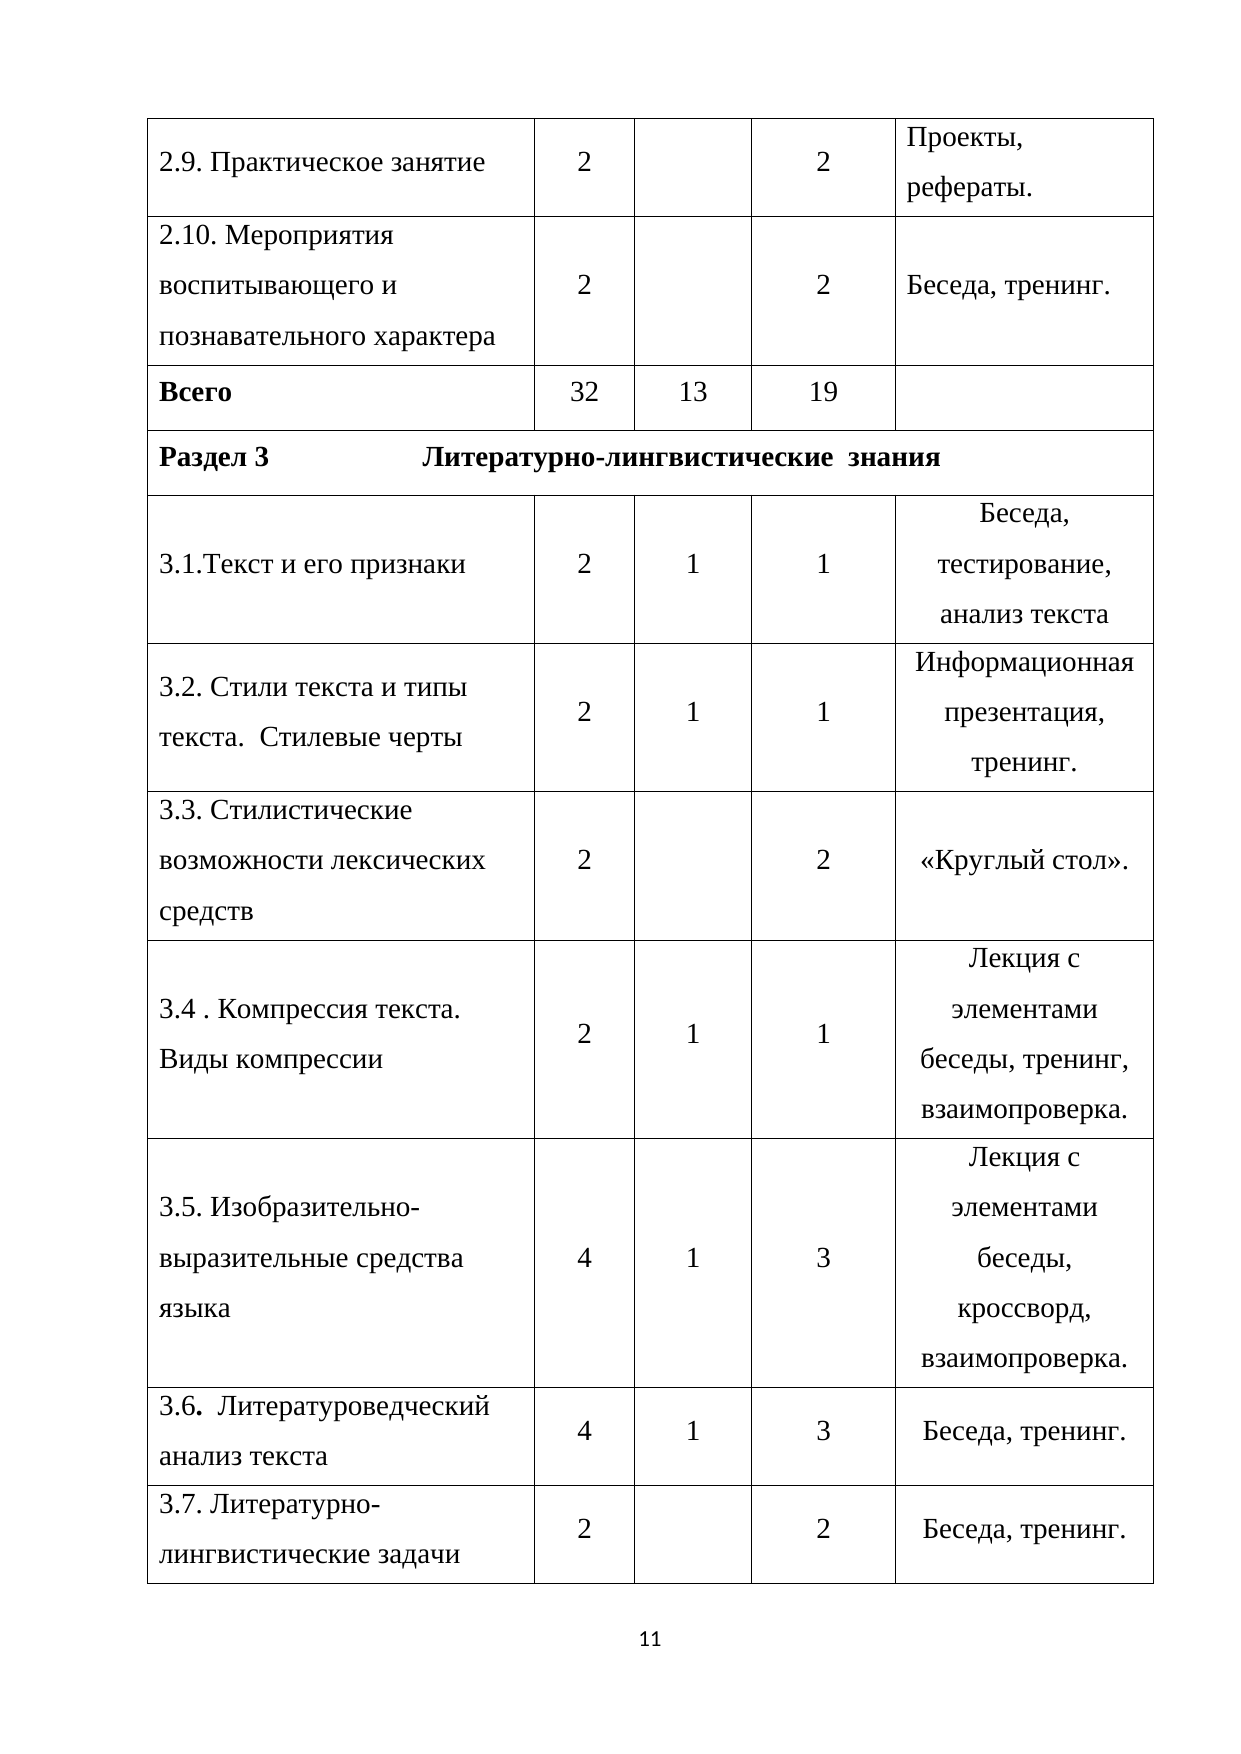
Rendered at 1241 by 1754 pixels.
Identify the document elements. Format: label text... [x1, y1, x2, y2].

table_cell «Круглый стол». [896, 792, 1153, 939]
table_cell 2 [535, 217, 634, 364]
table_cell Раздел 3 Литературно-лингвистические знания [148, 431, 1153, 494]
table_cell 1 [635, 644, 751, 791]
table_cell 4 [535, 1388, 634, 1485]
table_cell 2 [752, 1486, 895, 1583]
table_cell 3 [752, 1388, 895, 1485]
table_cell Беседа, тренинг. [896, 1388, 1153, 1485]
table_cell 2 [535, 941, 634, 1138]
table_cell [635, 119, 751, 216]
table_cell 2 [535, 792, 634, 939]
table_cell [635, 217, 751, 364]
table_cell Беседа, тренинг. [896, 1486, 1153, 1583]
table_cell 3.5. Изобразительно-выразительные средства языка [148, 1139, 534, 1387]
table_cell 3.3. Стилистические возможности лексических средств [148, 792, 534, 939]
table_cell Беседа, тренинг. [896, 217, 1153, 364]
table_cell 3.7. Литературно-лингвистические задачи [148, 1486, 534, 1583]
table_cell 2 [535, 119, 634, 216]
table_cell 1 [635, 941, 751, 1138]
table_cell [635, 792, 751, 939]
table_cell 2 [752, 217, 895, 364]
table_cell 1 [752, 644, 895, 791]
table_cell 3.6. Литературоведческий анализ текста [148, 1388, 534, 1485]
table_cell 1 [752, 496, 895, 643]
table_cell 3.1.Текст и его признаки [148, 496, 534, 643]
table_cell 13 [635, 366, 751, 429]
table_cell 2 [535, 644, 634, 791]
table_cell 2 [752, 792, 895, 939]
table_cell 3 [752, 1139, 895, 1387]
table_cell 1 [635, 1388, 751, 1485]
table_cell Лекция с элементами беседы, тренинг, взаимопроверка. [896, 941, 1153, 1138]
table_cell 2 [535, 496, 634, 643]
table_cell Информационная презентация, тренинг. [896, 644, 1153, 791]
table_cell [896, 366, 1153, 429]
table_cell 1 [635, 496, 751, 643]
table_cell 2.9. Практическое занятие [148, 119, 534, 216]
table_cell 4 [535, 1139, 634, 1387]
table_cell Всего [148, 366, 534, 429]
table_cell Беседа, тестирование, анализ текста [896, 496, 1153, 643]
table_cell 32 [535, 366, 634, 429]
table_cell 2 [535, 1486, 634, 1583]
table_cell 1 [752, 941, 895, 1138]
table_cell 1 [635, 1139, 751, 1387]
table_cell 3.2. Стили текста и типы текста. Стилевые черты [148, 644, 534, 791]
table_cell 3.4 . Компрессия текста. Виды компрессии [148, 941, 534, 1138]
table_cell 2 [752, 119, 895, 216]
table_cell [635, 1486, 751, 1583]
table_cell 2.10. Мероприятия воспитывающего и познавательного характера [148, 217, 534, 364]
table_cell Лекция с элементами беседы, кроссворд, взаимопроверка. [896, 1139, 1153, 1387]
table_cell Проекты, рефераты. [896, 119, 1153, 216]
table_cell 19 [752, 366, 895, 429]
